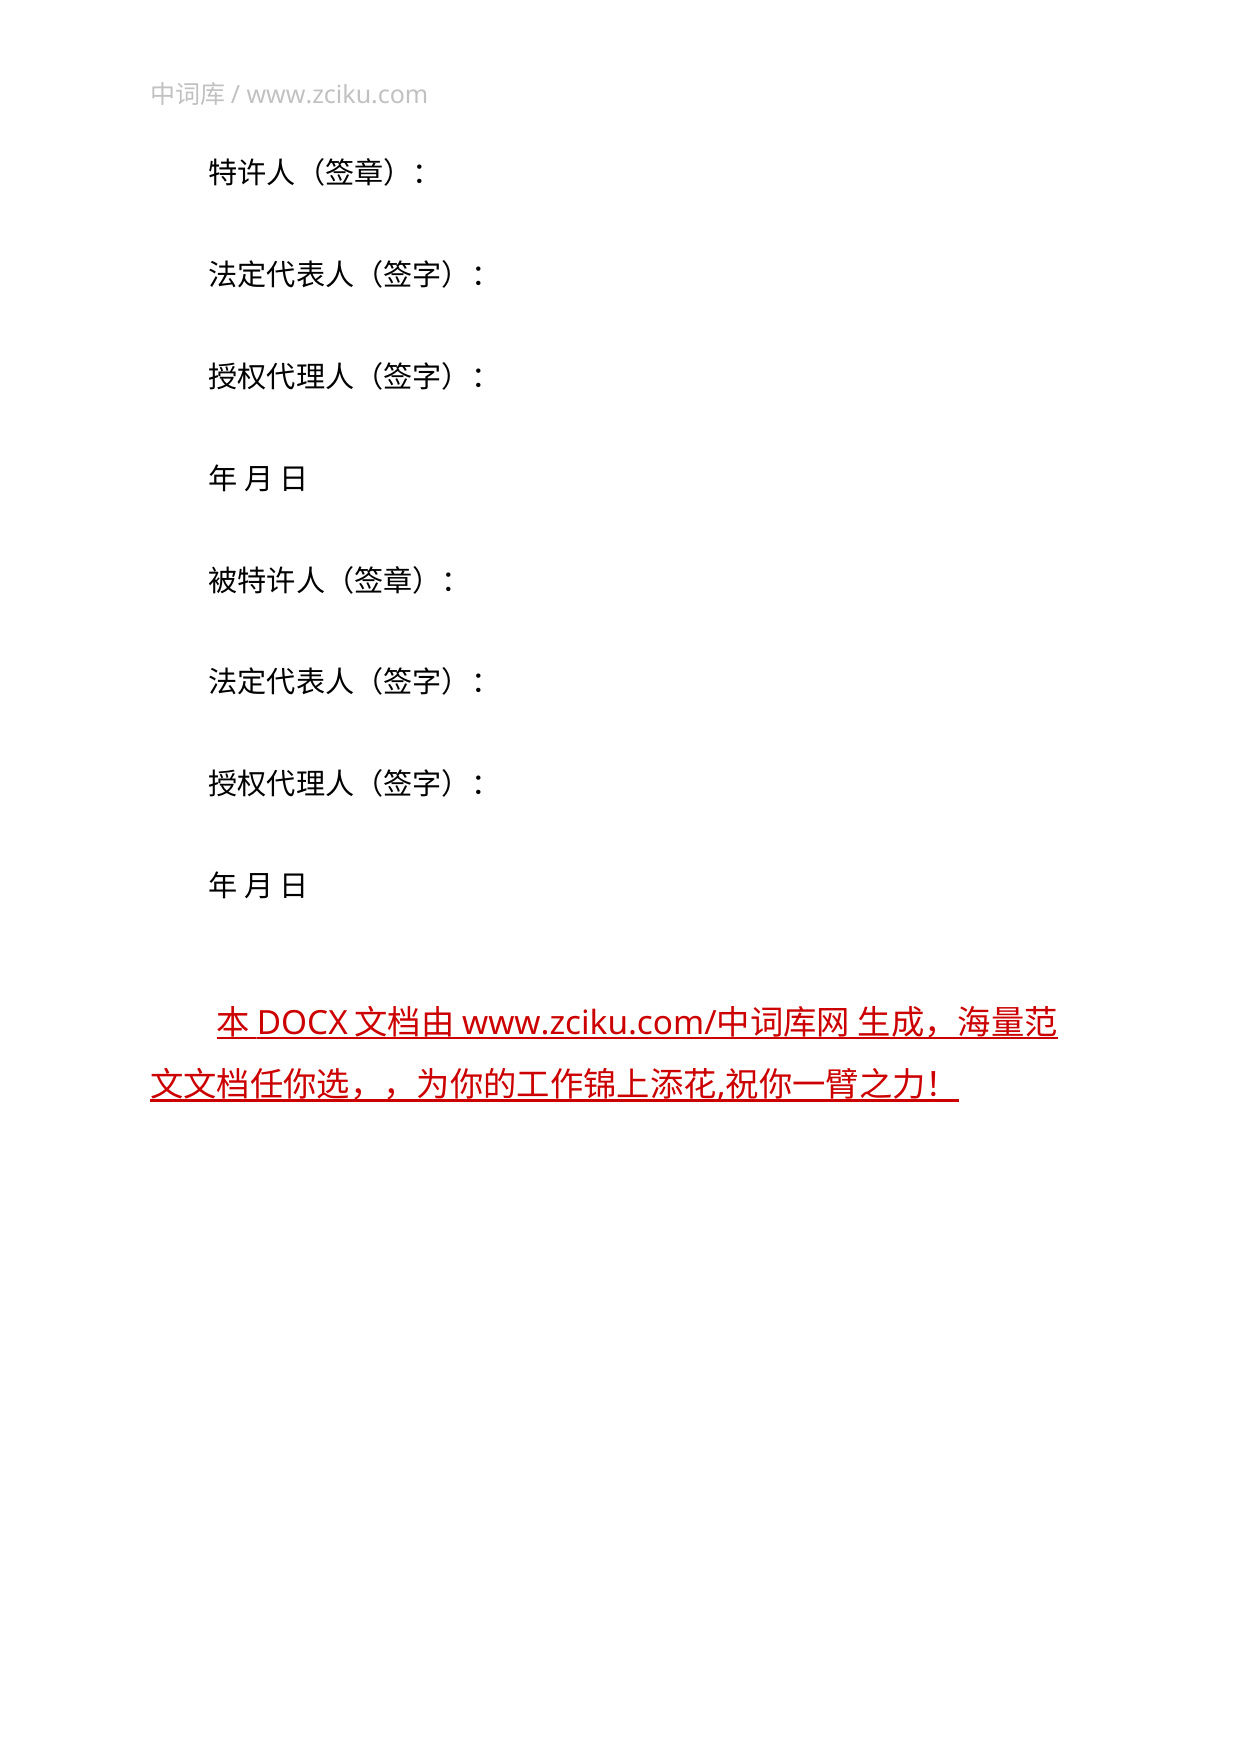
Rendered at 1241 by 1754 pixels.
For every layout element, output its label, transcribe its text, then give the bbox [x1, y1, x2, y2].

text 授权代理人（签字）： [150, 353, 1090, 396]
text 年 月 日 [150, 455, 1090, 498]
text 授权代理人（签字）： [150, 761, 1090, 803]
text 年 月 日 [150, 862, 1090, 905]
text 法定代表人（签字）： [150, 659, 1090, 701]
text 特许人（签章）： [150, 150, 1090, 192]
text 本DOCX文档由 www.zciku.com/中词库网 生成，海量范文文档任你选，，为你的工作锦上添花,祝你一臂之力！ [150, 995, 1090, 1107]
text 被特许人（签章）： [150, 557, 1090, 599]
text 法定代表人（签字）： [150, 252, 1090, 294]
